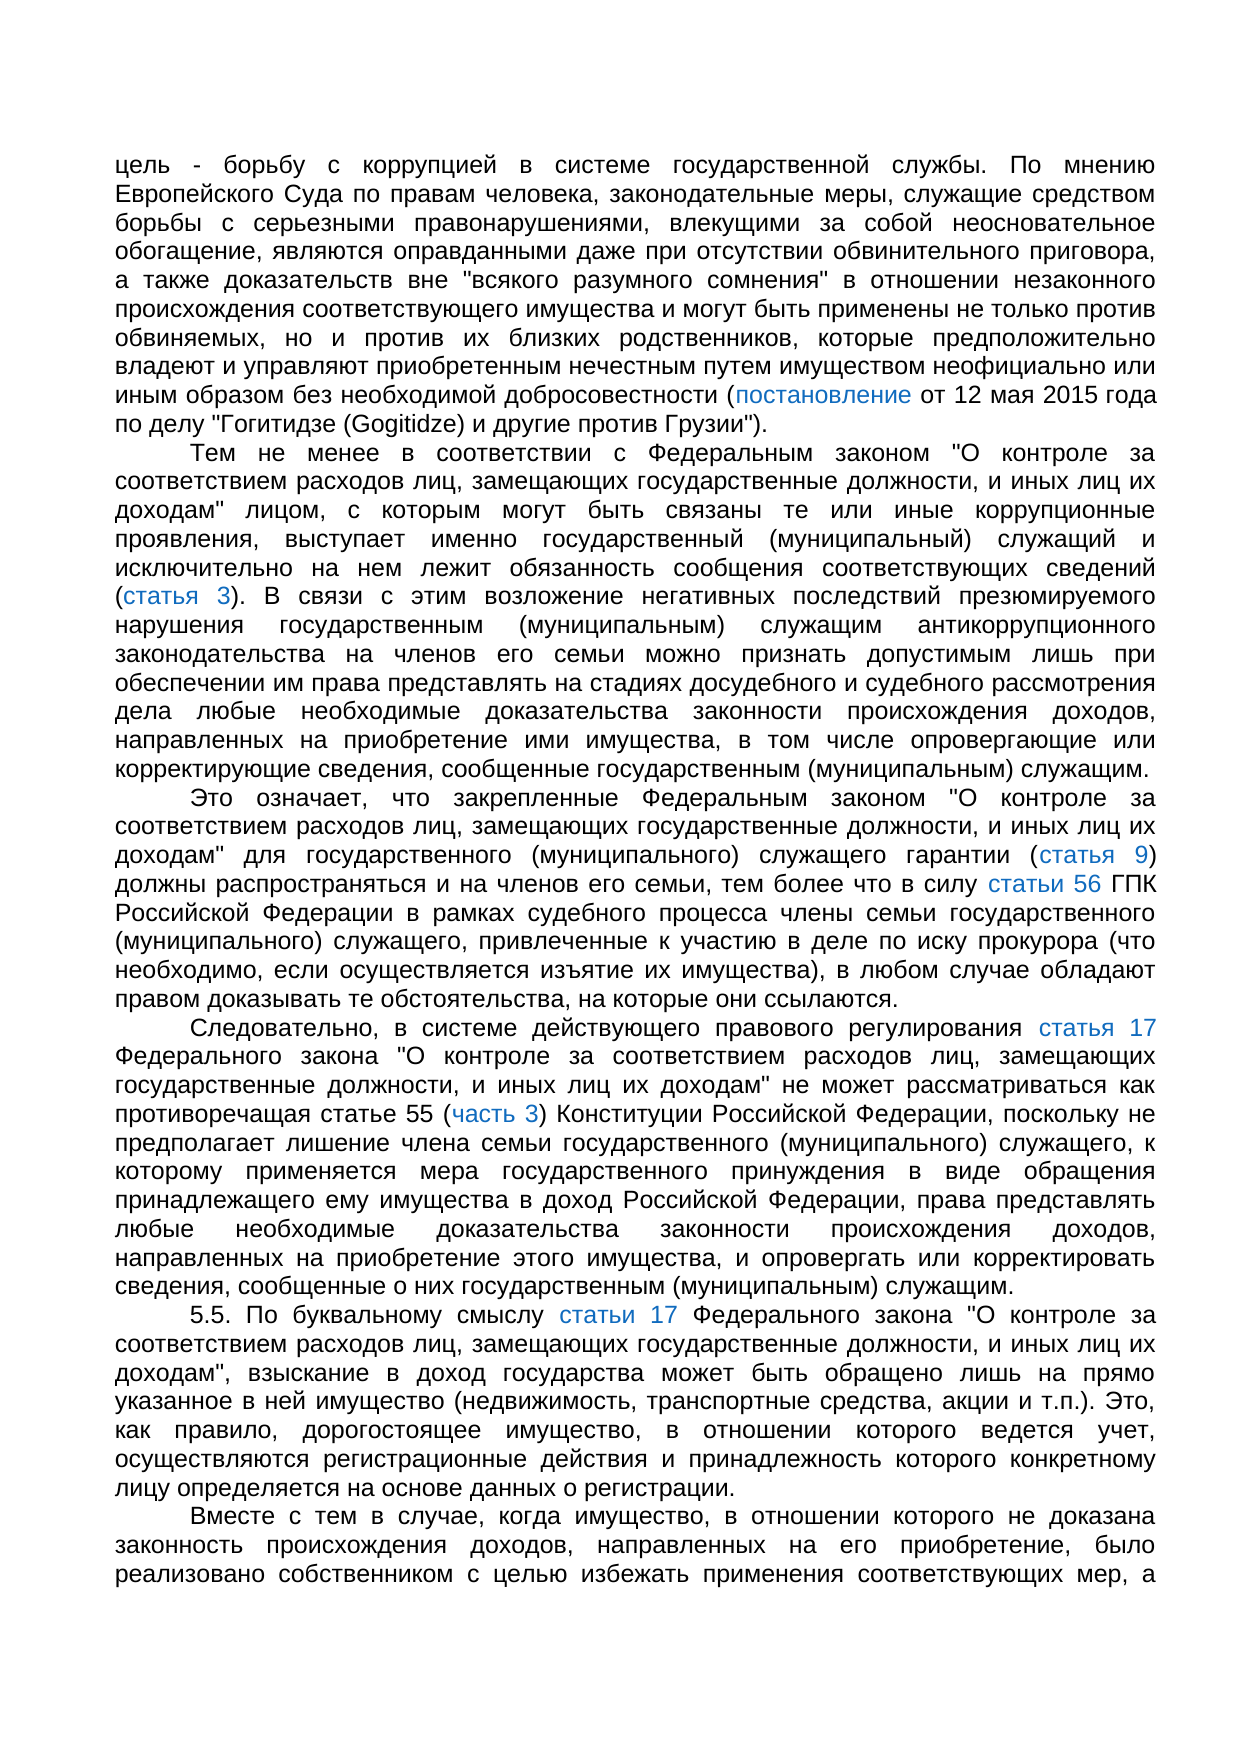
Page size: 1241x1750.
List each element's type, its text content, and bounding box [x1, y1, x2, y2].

text Это означает, что закрепленные Федеральным законом "О контроле за соответствием расходов лиц, замещающих государственные должности, и иных лиц их доходам" для государственного (муниципального) служащего гарантии (статья 9) должны распространяться и на членов его семьи, тем более что в силу статьи 56 ГПК Российской Федерации в рамках судебного процесса члены семьи государственного (муниципального) служащего, привлеченные к участию в деле по иску прокурора (что необходимо, если осуществляется изъятие их имущества), в любом случае обладают правом доказывать те обстоятельства, на которые они ссылаются. [114, 782, 1157, 1012]
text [114, 150, 1157, 437]
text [114, 1501, 1157, 1587]
text Тем не менее в соответствии с Федеральным законом "О контроле за соответствием расходов лиц, замещающих государственные должности, и иных лиц их доходам" лицом, с которым могут быть связаны те или иные коррупционные проявления, выступает именно государственный (муниципальный) служащий и исключительно на нем лежит обязанность сообщения соответствующих сведений (статья 3). В связи с этим возложение негативных последствий презюмируемого нарушения государственным (муниципальным) служащим антикоррупционного законодательства на членов его семьи можно признать допустимым лишь при обеспечении им права представлять на стадиях досудебного и судебного рассмотрения дела любые необходимые доказательства законности происхождения доходов, направленных на приобретение ими имущества, в том числе опровергающие или корректирующие сведения, сообщенные государственным (муниципальным) служащим. [114, 437, 1157, 782]
text Следовательно, в системе действующего правового регулирования статья 17 Федерального закона "О контроле за соответствием расходов лиц, замещающих государственные должности, и иных лиц их доходам" не может рассматриваться как противоречащая статье 55 (часть 3) Конституции Российской Федерации, поскольку не предполагает лишение члена семьи государственного (муниципального) служащего, к которому применяется мера государственного принуждения в виде обращения принадлежащего ему имущества в доход Российской Федерации, права представлять любые необходимые доказательства законности происхождения доходов, направленных на приобретение этого имущества, и опровергать или корректировать сведения, сообщенные о них государственным (муниципальным) служащим. [114, 1012, 1157, 1300]
text 5.5. По буквальному смыслу статьи 17 Федерального закона "О контроле за соответствием расходов лиц, замещающих государственные должности, и иных лиц их доходам", взыскание в доход государства может быть обращено лишь на прямо указанное в ней имущество (недвижимость, транспортные средства, акции и т.п.). Это, как правило, дорогостоящее имущество, в отношении которого ведется учет, осуществляются регистрационные действия и принадлежность которого конкретному лицу определяется на основе данных о регистрации. [114, 1300, 1157, 1501]
